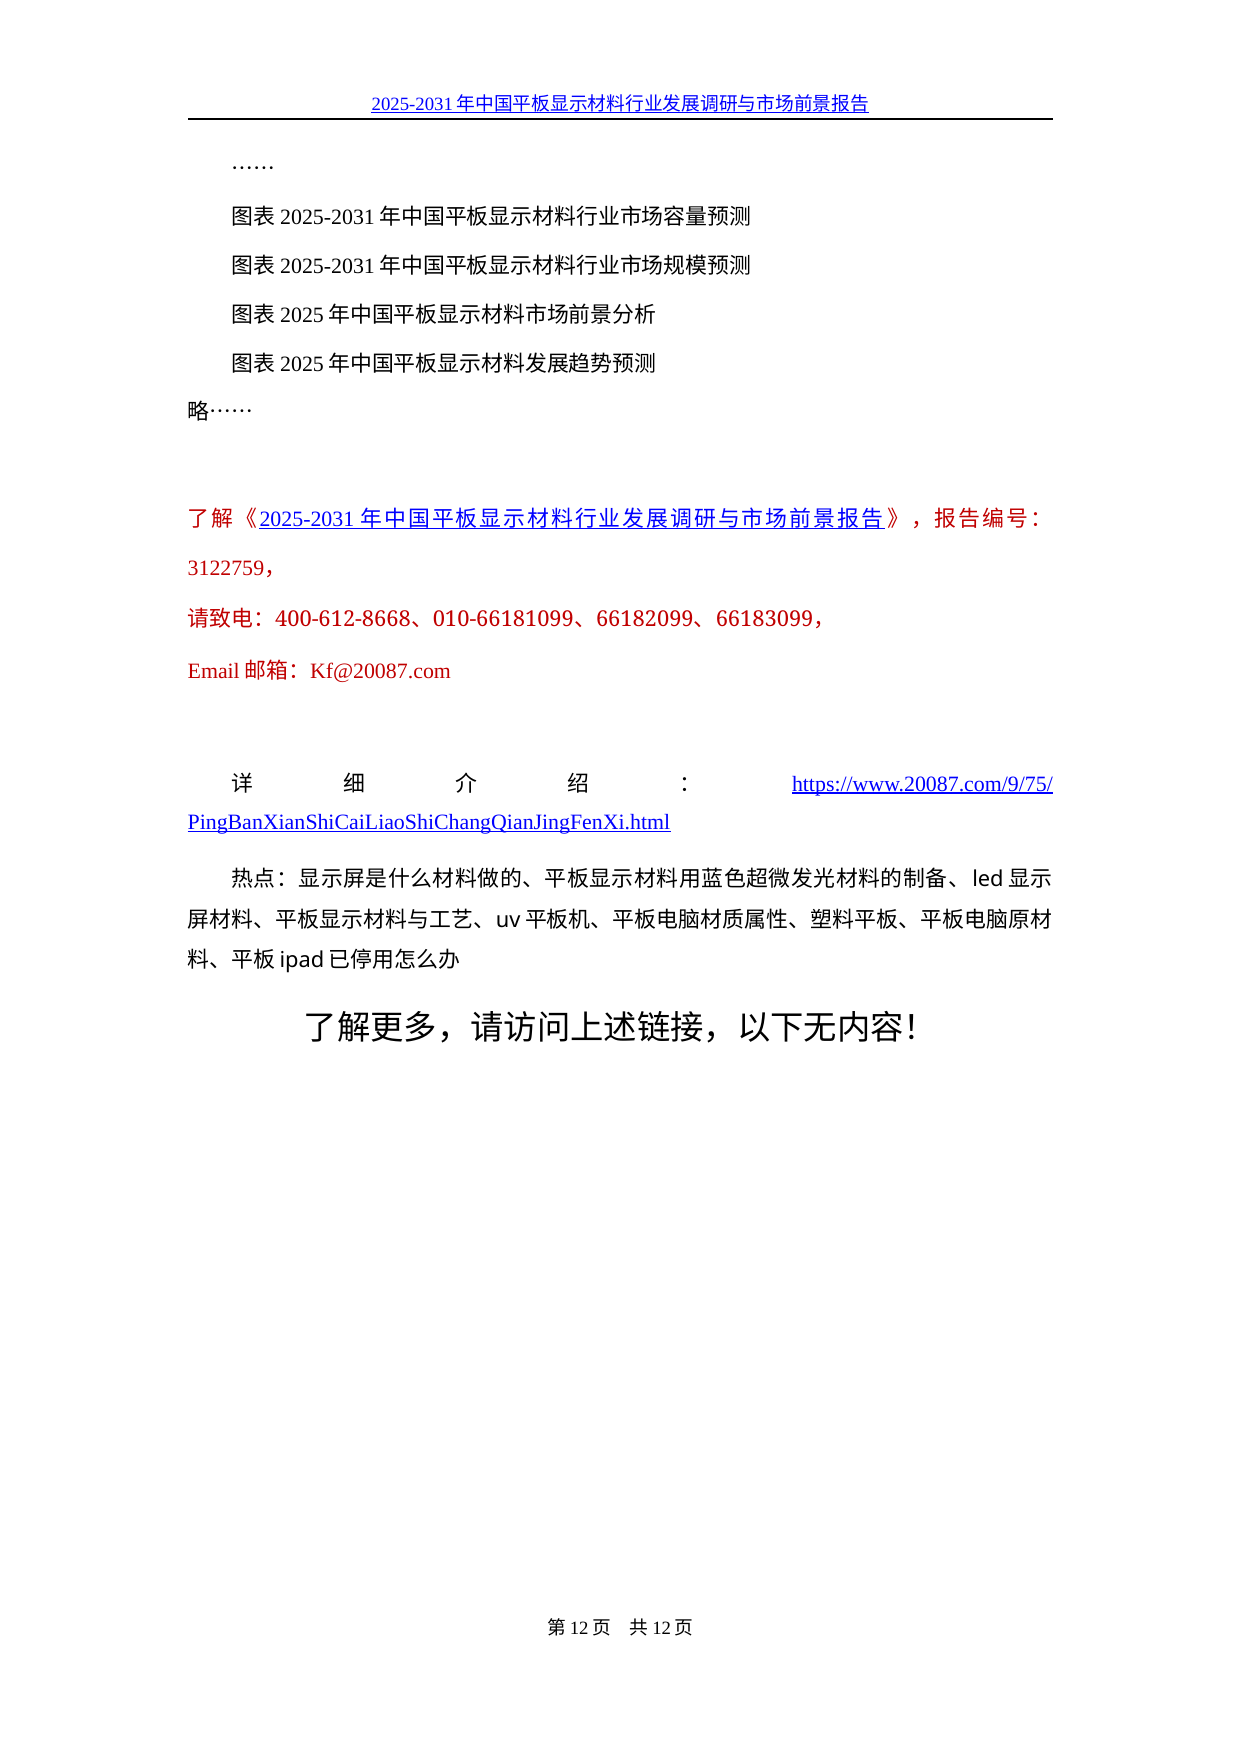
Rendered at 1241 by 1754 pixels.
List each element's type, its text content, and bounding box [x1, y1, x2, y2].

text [187, 150, 1053, 426]
text 了解《2025-2031年中国平板显示材料行业发展调研与市场前景报告》，报告编号：3122759， [187, 500, 1053, 582]
title 了解更多，请访问上述链接，以下无内容！ [187, 992, 1053, 1057]
text 详细介绍：https://www.20087.com/9/75/PingBanXianShiCaiLiaoShiChangQianJingFenXi.html [187, 765, 1053, 838]
text 热点：显示屏是什么材料做的、平板显示材料用蓝色超微发光材料的制备、led显示屏材料、平板显示材料与工艺、uv平板机、平板电脑材质属性、塑料平板、平板电脑原材料、平板ipad已停用怎么办 [187, 861, 1053, 974]
text Email邮箱：Kf@20087.com [187, 652, 1053, 685]
text 请致电：400-612-8668、010-66181099、66182099、66183099， [187, 601, 1053, 633]
